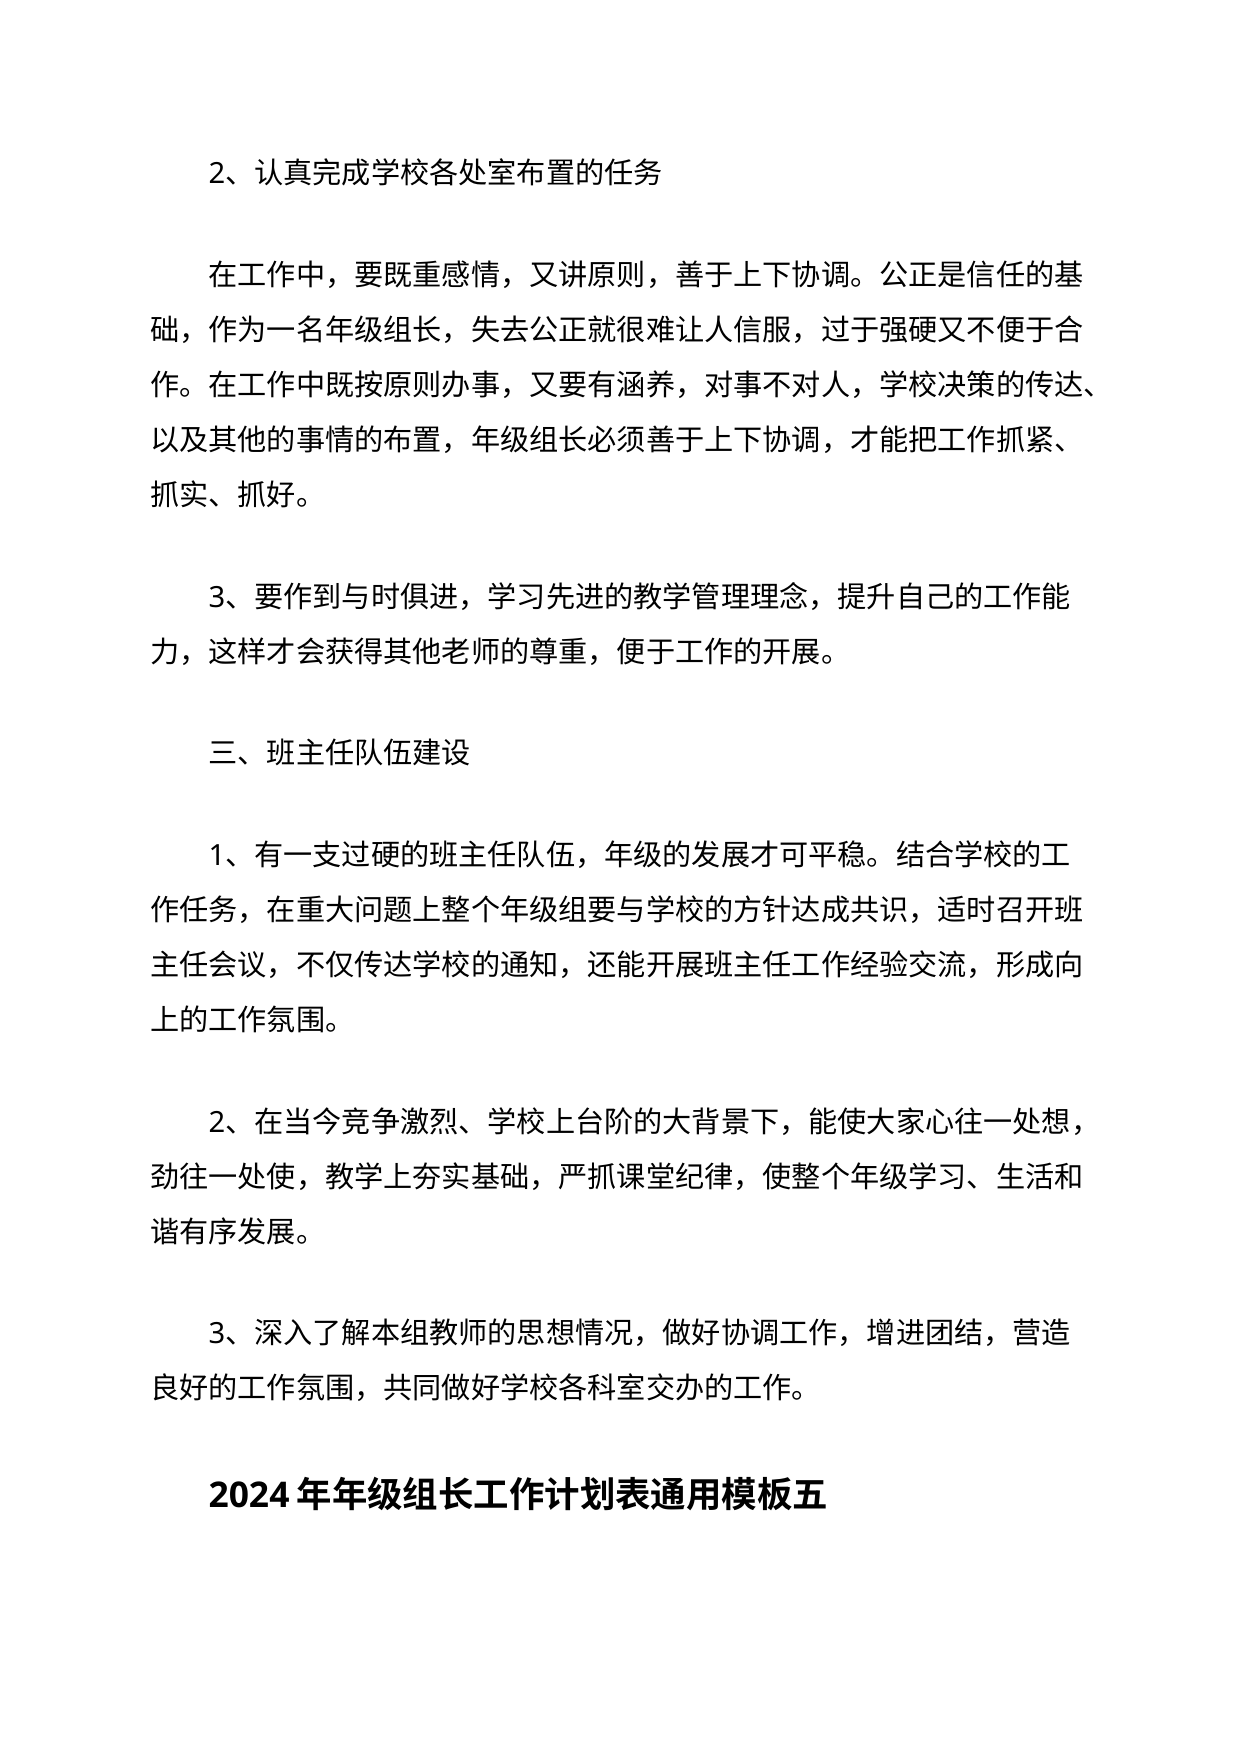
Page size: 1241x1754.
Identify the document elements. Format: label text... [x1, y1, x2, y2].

text 三、班主任队伍建设 [150, 730, 1090, 772]
text 2、在当今竞争激烈、学校上台阶的大背景下，能使大家心往一处想，劲往一处使，教学上夯实基础，严抓课堂纪律，使整个年级学习、生活和谐有序发展。 [150, 1098, 1090, 1251]
text 2024年年级组长工作计划表通用模板五 [150, 1467, 1090, 1518]
text 3、要作到与时俱进，学习先进的教学管理理念，提升自己的工作能力，这样才会获得其他老师的尊重，便于工作的开展。 [150, 573, 1090, 671]
text 在工作中，要既重感情，又讲原则，善于上下协调。公正是信任的基础，作为一名年级组长，失去公正就很难让人信服，过于强硬又不便于合作。在工作中既按原则办事，又要有涵养，对事不对人，学校决策的传达、以及其他的事情的布置，年级组长必须善于上下协调，才能把工作抓紧、抓实、抓好。 [150, 252, 1090, 514]
text 1、有一支过硬的班主任队伍，年级的发展才可平稳。结合学校的工作任务，在重大问题上整个年级组要与学校的方针达成共识，适时召开班主任会议，不仅传达学校的通知，还能开展班主任工作经验交流，形成向上的工作氛围。 [150, 832, 1090, 1039]
text 3、深入了解本组教师的思想情况，做好协调工作，增进团结，营造良好的工作氛围，共同做好学校各科室交办的工作。 [150, 1310, 1090, 1407]
text 2、认真完成学校各处室布置的任务 [150, 150, 1090, 192]
